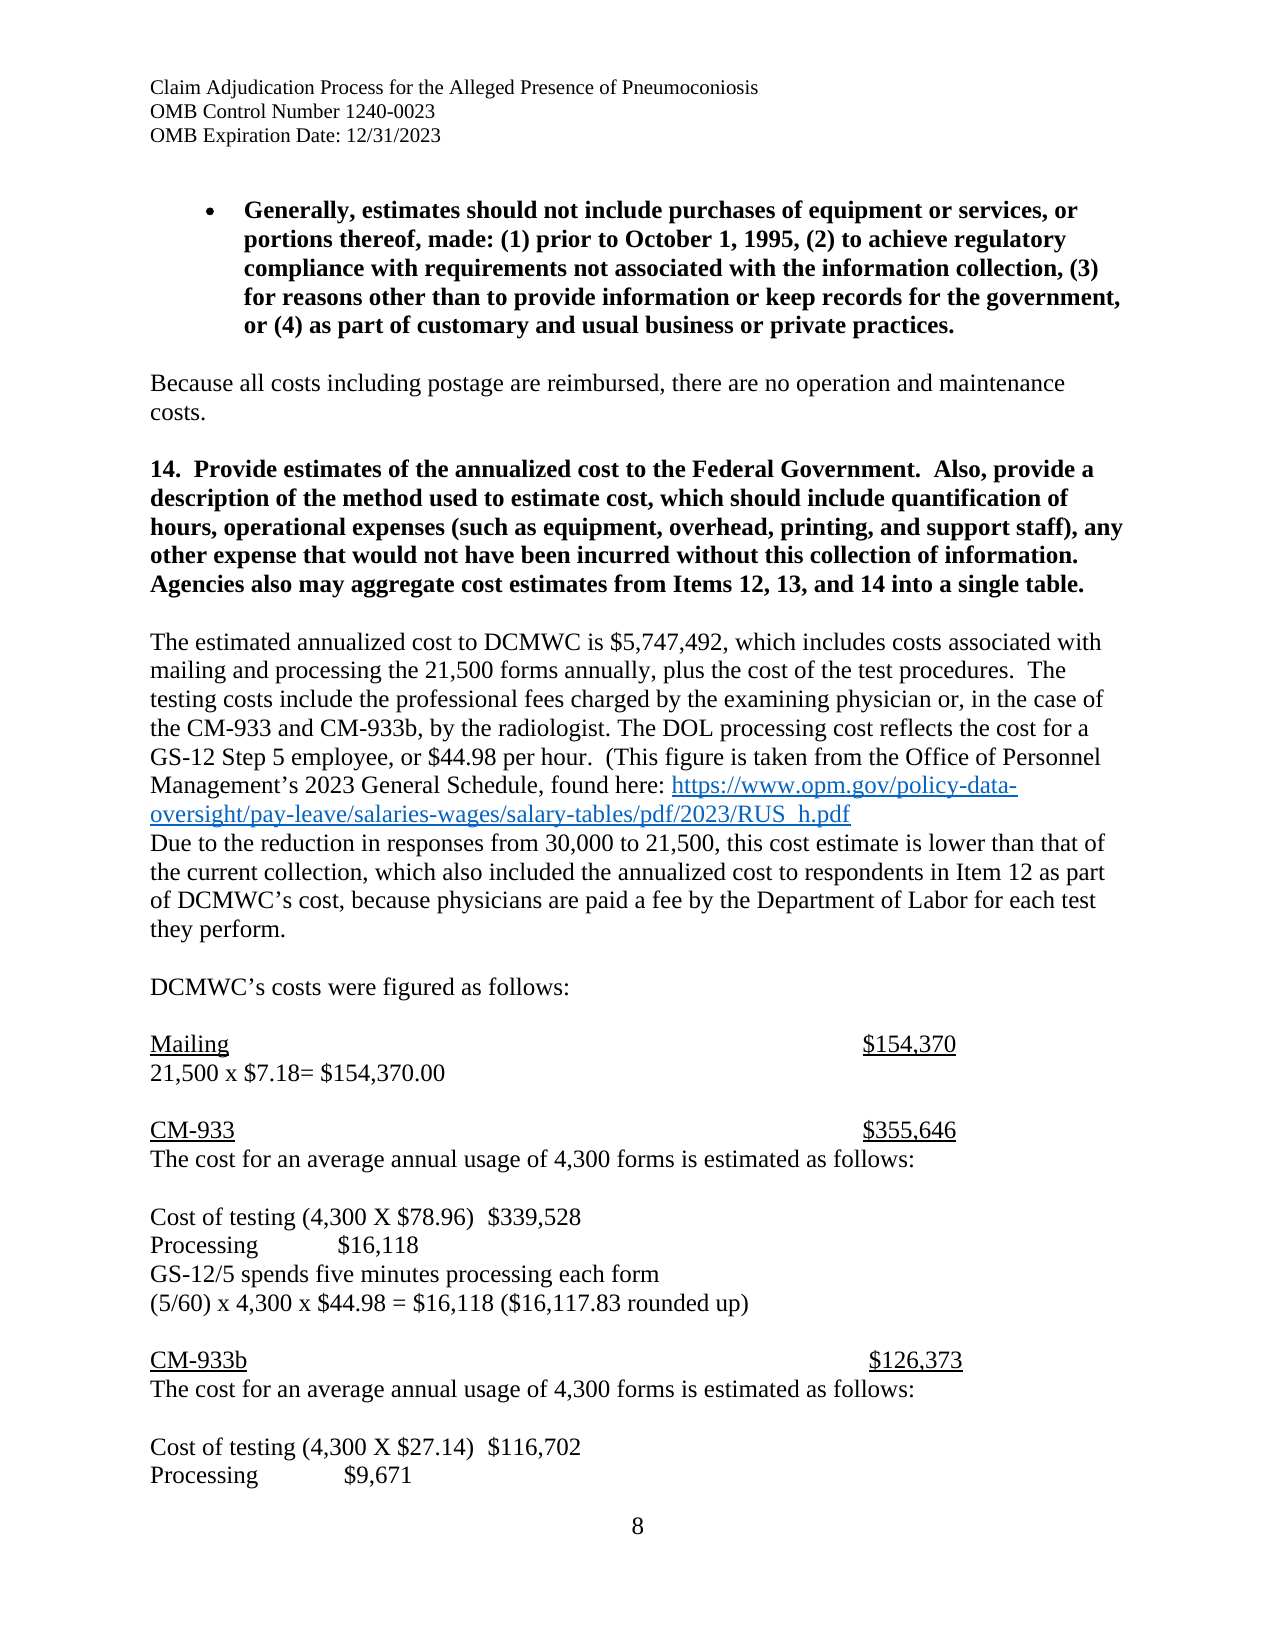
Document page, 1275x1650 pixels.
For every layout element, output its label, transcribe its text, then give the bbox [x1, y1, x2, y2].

list Generally, estimates should not include purchases of equipment or services, or portions thereof, made: (1) prior to October 1, 1995, (2) to achieve regulatory compliance with requirements not associated with the information collection, (3) for reasons other than to provide information or keep records for the government, or (4) as part of customary and usual business or private practices. [206, 195, 1125, 339]
text Due to the reduction in responses from 30,000 to 21,500, this cost estimate is lower than that of the current collection, which also included the annualized cost to respondents in Item 12 as part of DCMWC’s cost, because physicians are paid a fee by the Department of Labor for each test they perform. [150, 828, 1125, 943]
text Mailing $154,370 [150, 1029, 1125, 1058]
text The cost for an average annual usage of 4,300 forms is estimated as follows: [150, 1144, 1125, 1173]
text Processing $16,118 [150, 1230, 1125, 1259]
text DCMWC’s costs were figured as follows: [150, 972, 1125, 1000]
text The estimated annualized cost to DCMWC is $5,747,492, which includes costs associated with mailing and processing the 21,500 forms annually, plus the cost of the test procedures. The testing costs include the professional fees charged by the examining physician or, in the case of the CM-933 and CM-933b, by the radiologist. The DOL processing cost reflects the cost for a GS-12 Step 5 employee, or $44.98 per hour. (This figure is taken from the Office of Personnel Management’s 2023 General Schedule, found here: https://www.opm.gov/policy-data-oversight/pay-leave/salaries-wages/salary-tables/pdf/2023/RUS_h.pdf [150, 627, 1125, 828]
text CM-933 $355,646 [150, 1115, 1125, 1144]
text (5/60) x 4,300 x $44.98 = $16,118 ($16,117.83 rounded up) [150, 1288, 1125, 1317]
text Cost of testing (4,300 X $78.96) $339,528 [150, 1202, 1125, 1230]
text 21,500 x $7.18= $154,370.00 [150, 1058, 1125, 1087]
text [150, 1374, 1125, 1403]
text GS-12/5 spends five minutes processing each form [150, 1259, 1125, 1288]
text Processing $9,671 [150, 1460, 1125, 1489]
text Because all costs including postage are reimbursed, there are no operation and maintenance costs. [150, 368, 1125, 425]
text CM-933b $126,373 [150, 1345, 1125, 1374]
text Cost of testing (4,300 X $27.14) $116,702 [150, 1432, 1125, 1460]
text 14. Provide estimates of the annualized cost to the Federal Government. Also, provide a description of the method used to estimate cost, which should include quantification of hours, operational expenses (such as equipment, overhead, printing, and support staff), any other expense that would not have been incurred without this collection of information. Agencies also may aggregate cost estimates from Items 12, 13, and 14 into a single table. [150, 454, 1125, 598]
